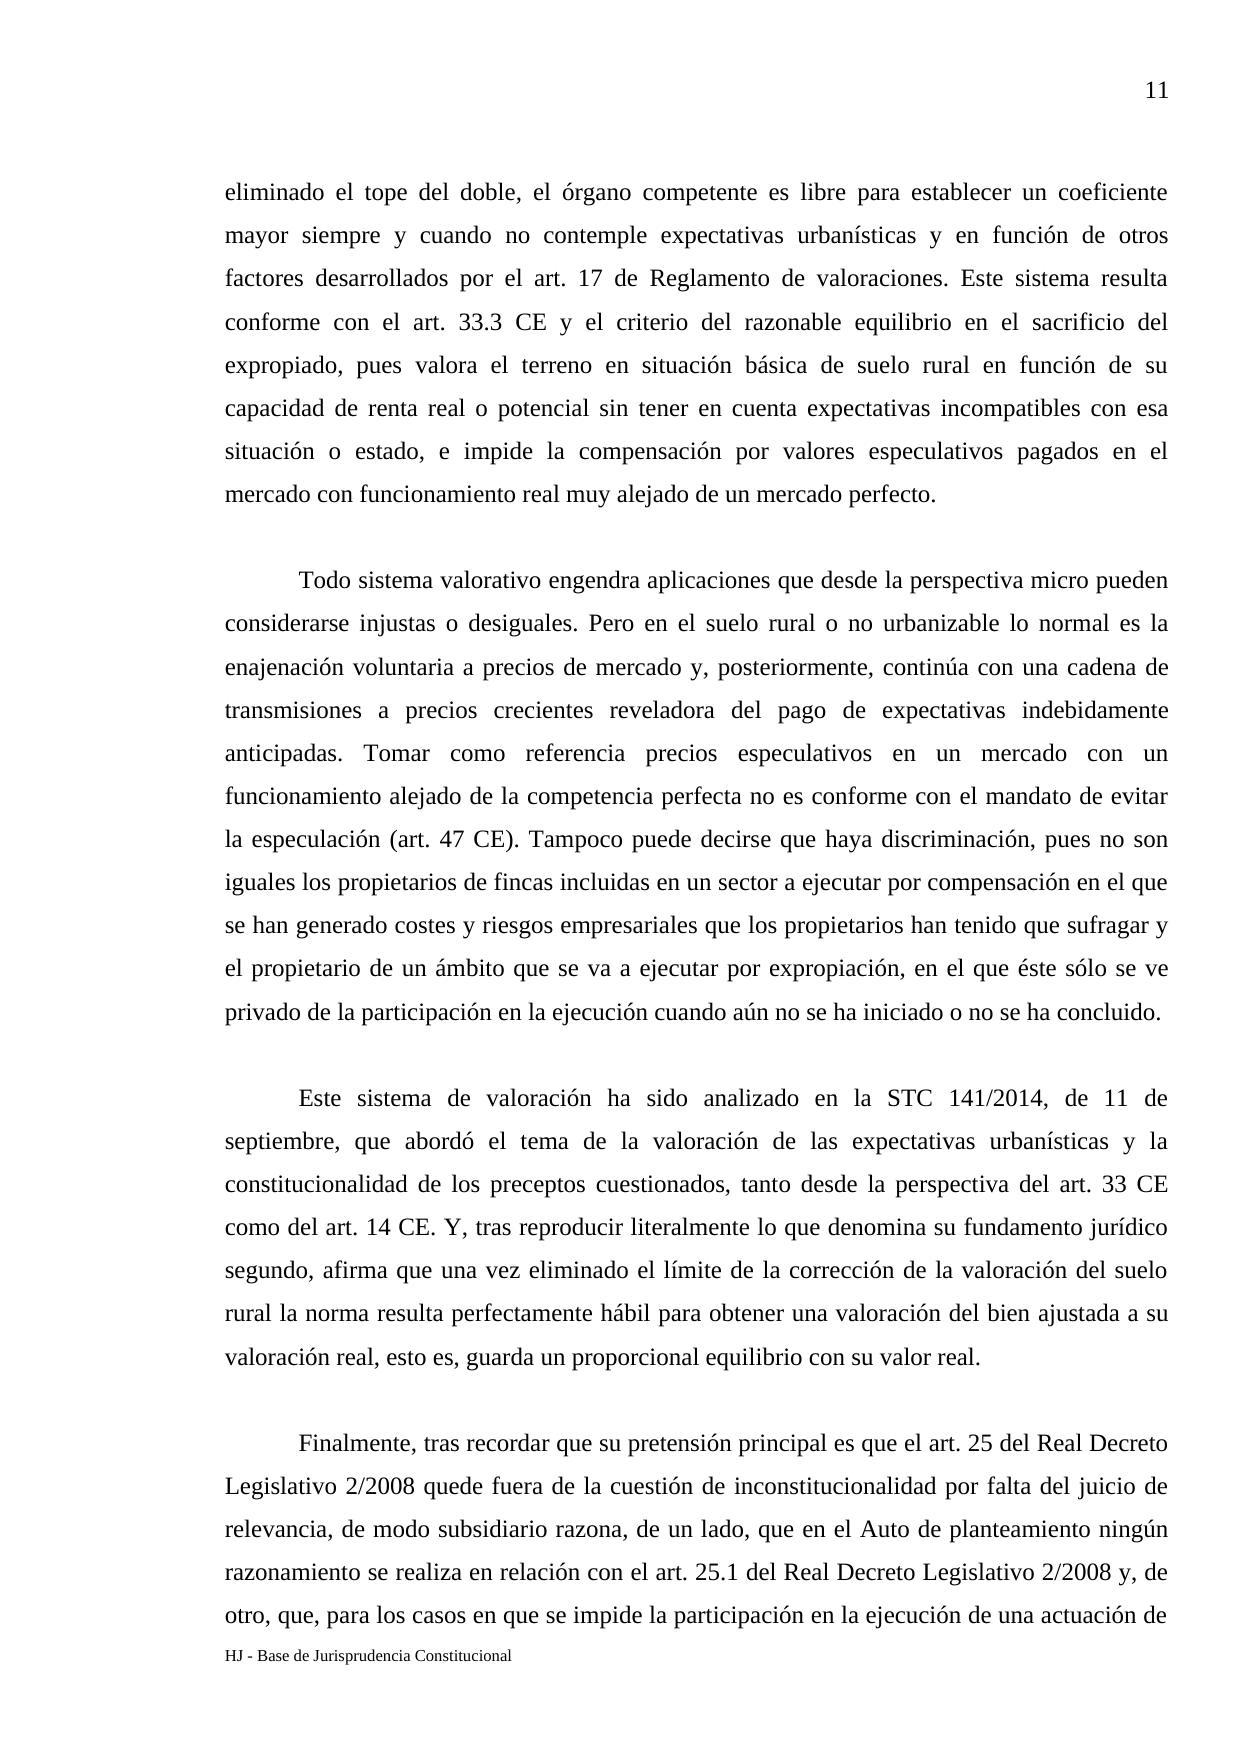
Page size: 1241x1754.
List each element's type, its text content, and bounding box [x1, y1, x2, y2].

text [224, 177, 1169, 508]
text Este sistema de valoración ha sido analizado en la STC 141/2014, de 11 de septiembre, que abordó el tema de la valoración de las expectativas urbanísticas y la constitucionalidad de los preceptos cuestionados, tanto desde la perspectiva del art. 33 CE como del art. 14 CE. Y, tras reproducir literalmente lo que denomina su fundamento jurídico segundo, afirma que una vez eliminado el límite de la corrección de la valoración del suelo rural la norma resulta perfectamente hábil para obtener una valoración del bien ajustada a su valoración real, esto es, guarda un proporcional equilibrio con su valor real. [224, 1083, 1169, 1370]
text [224, 1428, 1169, 1629]
text Todo sistema valorativo engendra aplicaciones que desde la perspectiva micro pueden considerarse injustas o desiguales. Pero en el suelo rural o no urbanizable lo normal es la enajenación voluntaria a precios de mercado y, posteriormente, continúa con una cadena de transmisiones a precios crecientes reveladora del pago de expectativas indebidamente anticipadas. Tomar como referencia precios especulativos en un mercado con un funcionamiento alejado de la competencia perfecta no es conforme con el mandato de evitar la especulación (art. 47 CE). Tampoco puede decirse que haya discriminación, pues no son iguales los propietarios de fincas incluidas en un sector a ejecutar por compensación en el que se han generado costes y riesgos empresariales que los propietarios han tenido que sufragar y el propietario de un ámbito que se va a ejecutar por expropiación, en el que éste sólo se ve privado de la participación en la ejecución cuando aún no se ha iniciado o no se ha concluido. [224, 565, 1169, 1025]
